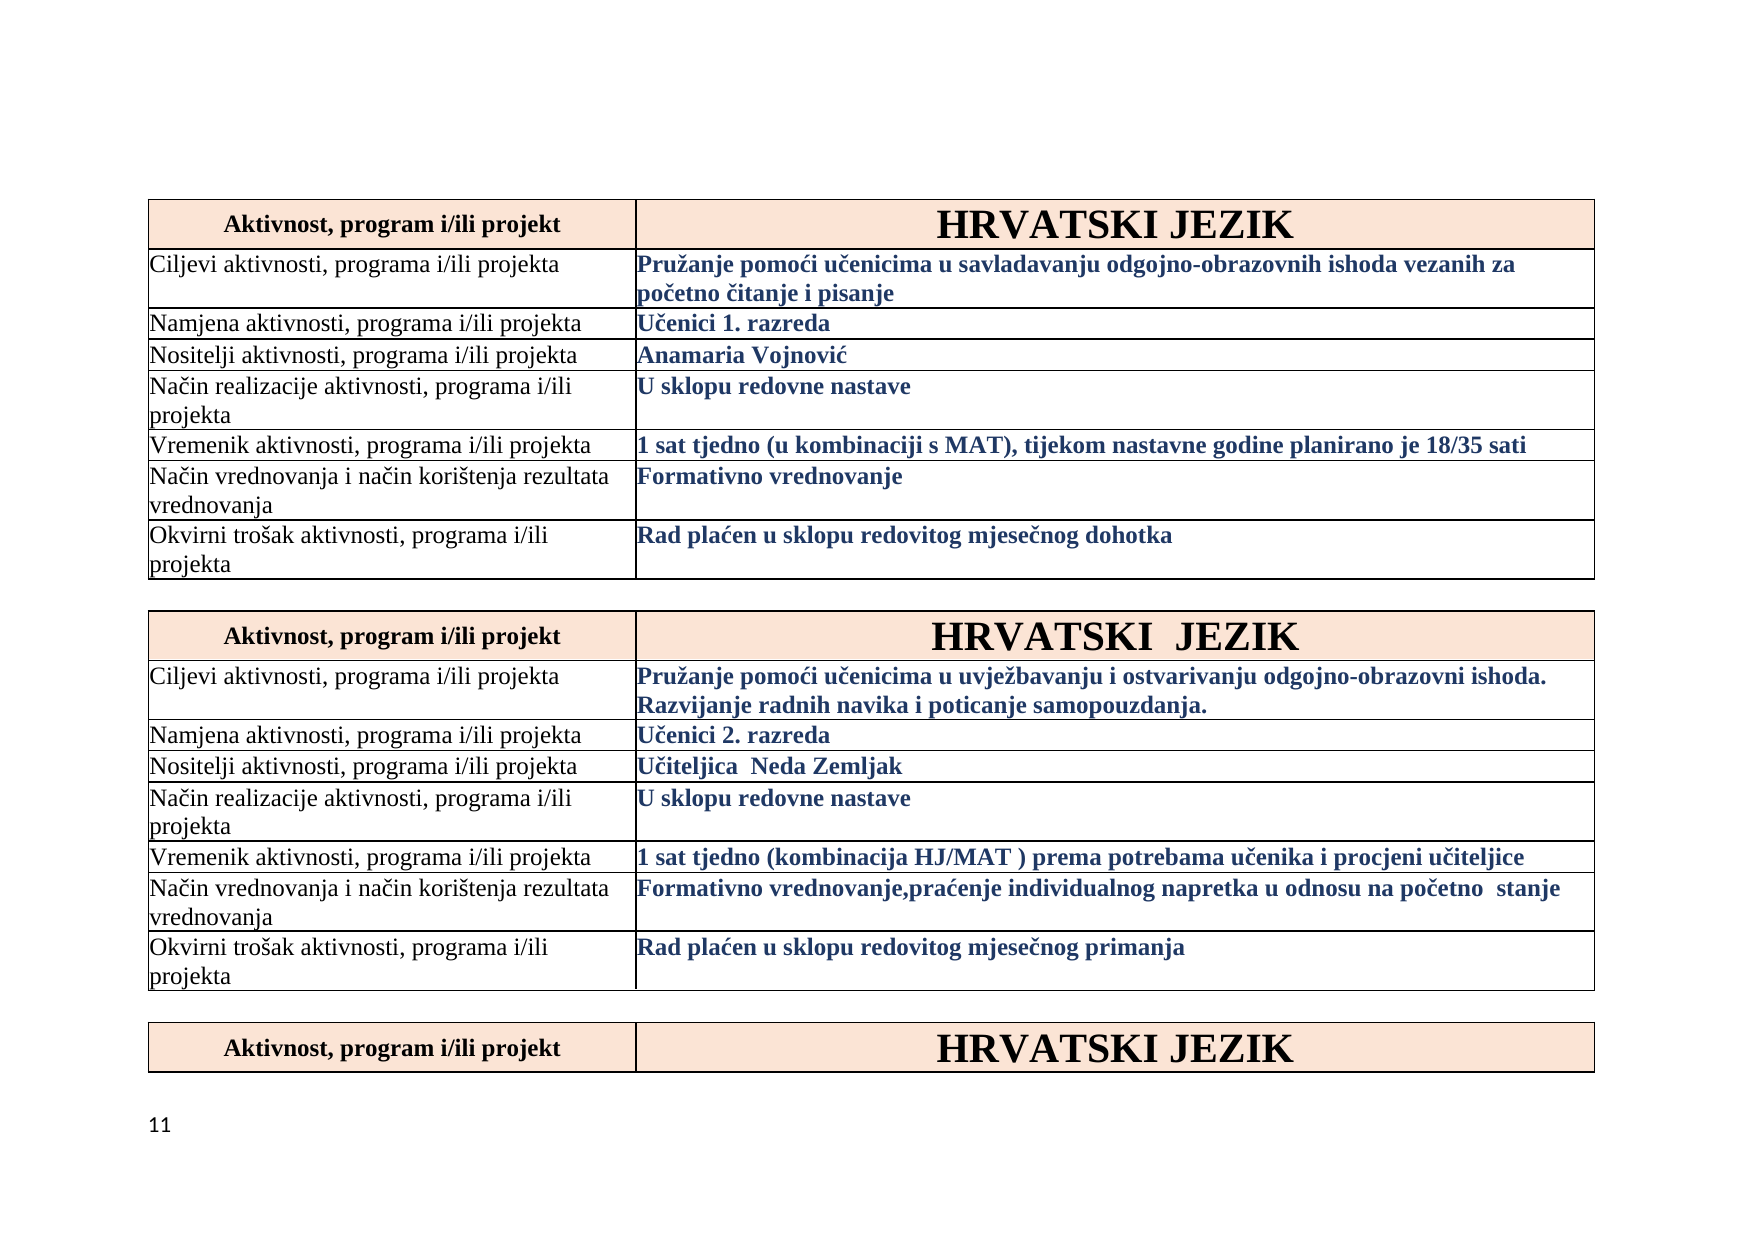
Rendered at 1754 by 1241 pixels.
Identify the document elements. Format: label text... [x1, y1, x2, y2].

table_cell Formativno vrednovanje [637, 461, 1594, 519]
table_header HRVATSKI JEZIK [637, 612, 1594, 659]
table_cell 1 sat tjedno (kombinacija HJ/MAT ) prema potrebama učenika i procjeni učiteljice [637, 842, 1594, 871]
table_cell Nositelji aktivnosti, programa i/ili projekta [149, 340, 635, 369]
table_cell Ciljevi aktivnosti, programa i/ili projekta [149, 250, 635, 307]
table_cell Pružanje pomoći učenicima u uvježbavanju i ostvarivanju odgojno-obrazovni ishoda. Razvijanje radnih navika i poticanje samopouzdanja. [637, 661, 1594, 718]
table_header Aktivnost, program i/ili projekt [149, 1023, 635, 1071]
table_cell Vremenik aktivnosti, programa i/ili projekta [149, 430, 635, 460]
table_cell Vremenik aktivnosti, programa i/ili projekta [149, 842, 635, 871]
table_cell Način realizacije aktivnosti, programa i/ili projekta [149, 783, 635, 840]
table_cell Okvirni trošak aktivnosti, programa i/ili projekta [149, 932, 635, 989]
table_cell Rad plaćen u sklopu redovitog mjesečnog primanja [637, 932, 1594, 989]
table_cell Formativno vrednovanje,praćenje individualnog napretka u odnosu na početno stanje [637, 873, 1594, 930]
table_cell Namjena aktivnosti, programa i/ili projekta [149, 720, 635, 750]
table_header Aktivnost, program i/ili projekt [149, 612, 635, 659]
table_cell Pružanje pomoći učenicima u savladavanju odgojno-obrazovnih ishoda vezanih za početno čitanje i pisanje [637, 250, 1594, 307]
table_cell Okvirni trošak aktivnosti, programa i/ili projekta [149, 521, 635, 578]
table_cell Učiteljica Neda Zemljak [637, 751, 1594, 781]
table_cell U sklopu redovne nastave [637, 783, 1594, 840]
table_cell Učenici 1. razreda [637, 309, 1594, 338]
table_cell Učenici 2. razreda [637, 720, 1594, 750]
table_cell Način realizacije aktivnosti, programa i/ili projekta [149, 371, 635, 428]
table_header HRVATSKI JEZIK [637, 1023, 1594, 1071]
table_header Aktivnost, program i/ili projekt [149, 200, 635, 248]
table_cell 1 sat tjedno (u kombinaciji s MAT), tijekom nastavne godine planirano je 18/35 sati [637, 430, 1594, 460]
table_cell Nositelji aktivnosti, programa i/ili projekta [149, 751, 635, 781]
table_cell Namjena aktivnosti, programa i/ili projekta [149, 309, 635, 338]
table_cell Anamaria Vojnović [637, 340, 1594, 369]
table_cell Način vrednovanja i način korištenja rezultata vrednovanja [149, 873, 635, 930]
table_cell Ciljevi aktivnosti, programa i/ili projekta [149, 661, 635, 718]
table_cell Način vrednovanja i način korištenja rezultata vrednovanja [149, 461, 635, 519]
table_cell U sklopu redovne nastave [637, 371, 1594, 428]
table_header HRVATSKI JEZIK [637, 200, 1594, 248]
table_cell Rad plaćen u sklopu redovitog mjesečnog dohotka [637, 521, 1594, 578]
